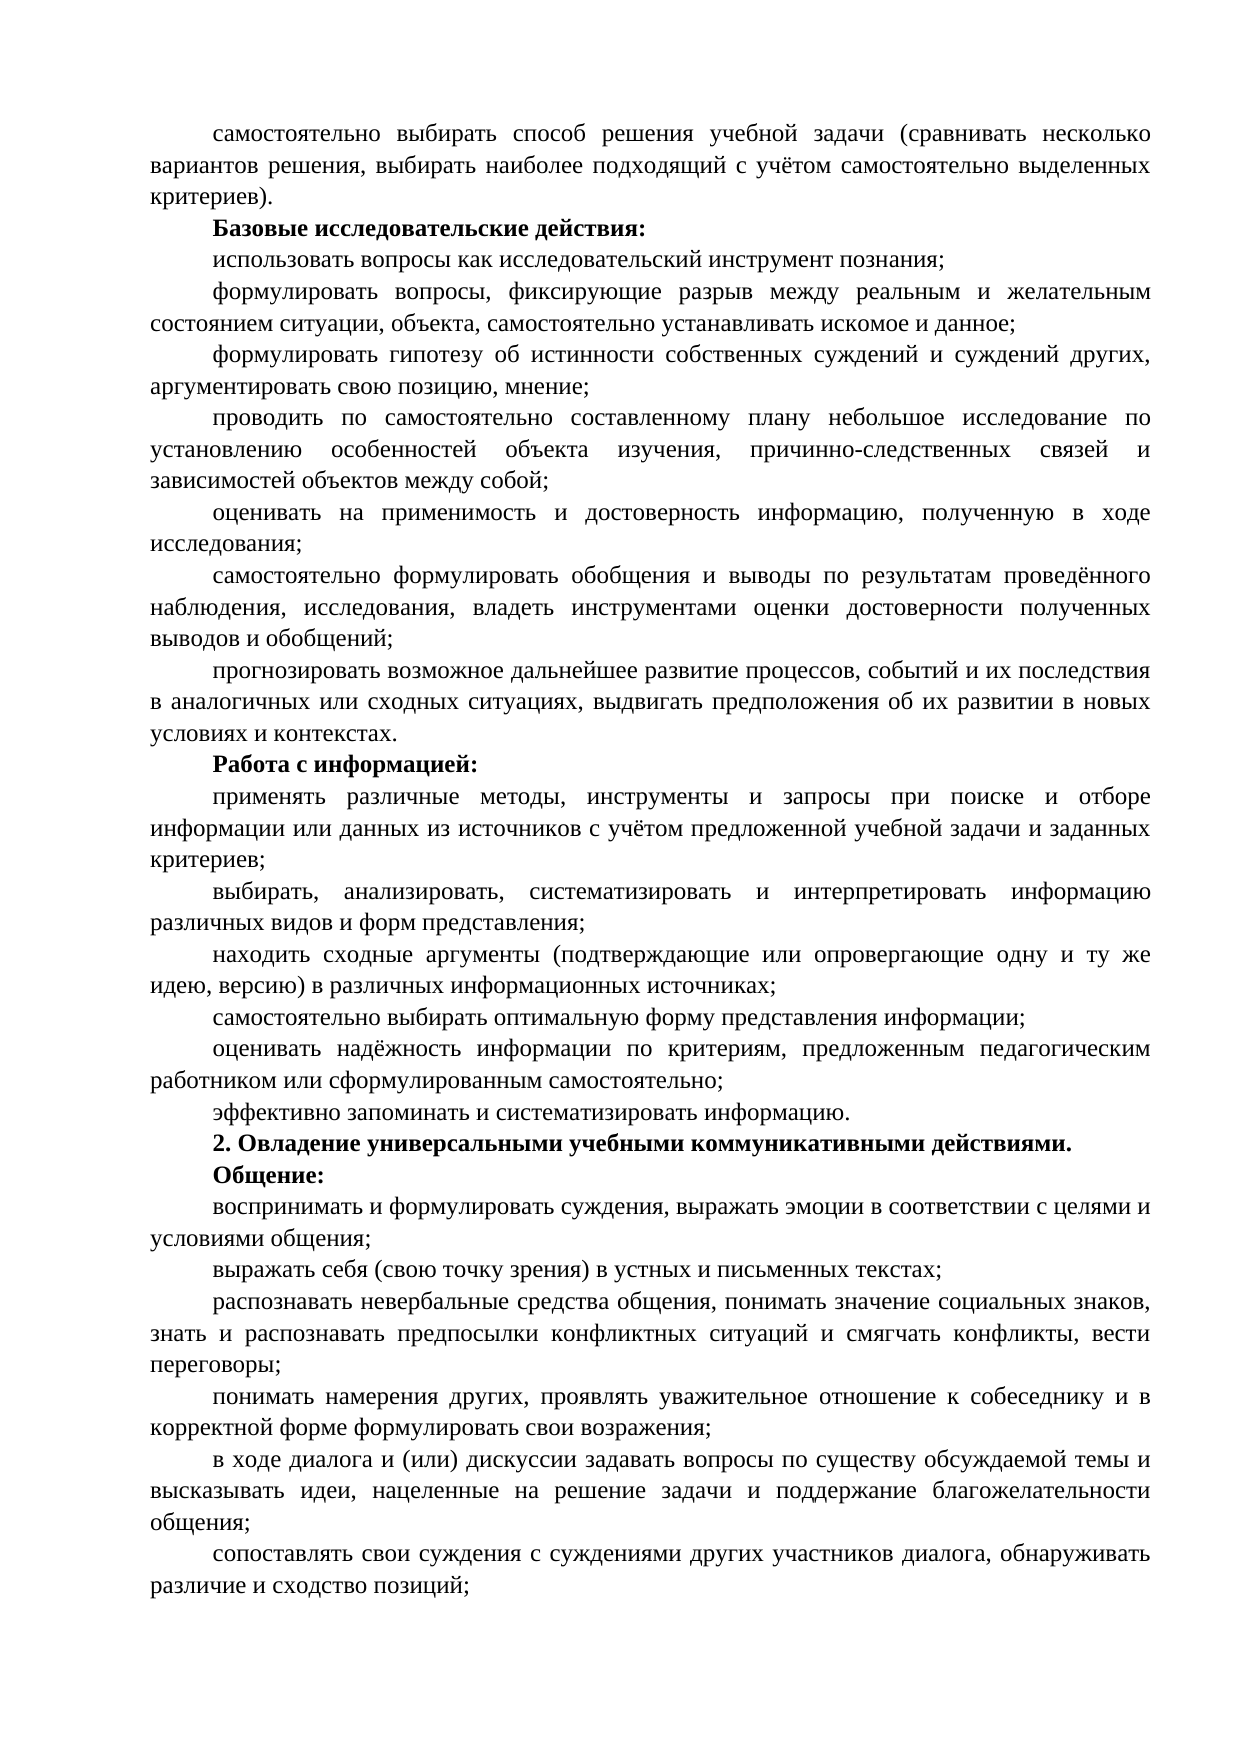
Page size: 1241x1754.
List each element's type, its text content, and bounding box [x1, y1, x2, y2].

text самостоятельно формулировать обобщения и выводы по результатам проведённого наблюдения, исследования, владеть инструментами оценки достоверности полученных выводов и обобщений; [150, 560, 1152, 652]
text использовать вопросы как исследовательский инструмент познания; [150, 244, 1152, 273]
text оценивать надёжность информации по критериям, предложенным педагогическим работником или сформулированным самостоятельно; [150, 1033, 1152, 1094]
text сопоставлять свои суждения с суждениями других участников диалога, обнаруживать различие и сходство позиций; [150, 1538, 1152, 1599]
text прогнозировать возможное дальнейшее развитие процессов, событий и их последствия в аналогичных или сходных ситуациях, выдвигать предположения об их развитии в новых условиях и контекстах. [150, 655, 1152, 747]
text выбирать, анализировать, систематизировать и интерпретировать информацию различных видов и форм представления; [150, 876, 1152, 936]
text формулировать гипотезу об истинности собственных суждений и суждений других, аргументировать свою позицию, мнение; [150, 339, 1152, 399]
text проводить по самостоятельно составленному плану небольшое исследование по установлению особенностей объекта изучения, причинно-следственных связей и зависимостей объектов между собой; [150, 402, 1152, 494]
text формулировать вопросы, фиксирующие разрыв между реальным и желательным состоянием ситуации, объекта, самостоятельно устанавливать искомое и данное; [150, 276, 1152, 336]
text Работа с информацией: [150, 749, 1152, 778]
text в ходе диалога и (или) дискуссии задавать вопросы по существу обсуждаемой темы и высказывать идеи, нацеленные на решение задачи и поддержание благожелательности общения; [150, 1444, 1152, 1536]
text Общение: [150, 1160, 1152, 1188]
text эффективно запоминать и систематизировать информацию. [150, 1097, 1152, 1125]
text оценивать на применимость и достоверность информацию, полученную в ходе исследования; [150, 497, 1152, 557]
text распознавать невербальные средства общения, понимать значение социальных знаков, знать и распознавать предпосылки конфликтных ситуаций и смягчать конфликты, вести переговоры; [150, 1286, 1152, 1378]
text воспринимать и формулировать суждения, выражать эмоции в соответствии с целями и условиями общения; [150, 1191, 1152, 1252]
text находить сходные аргументы (подтверждающие или опровергающие одну и ту же идею, версию) в различных информационных источниках; [150, 939, 1152, 999]
text самостоятельно выбирать оптимальную форму представления информации; [150, 1002, 1152, 1031]
text самостоятельно выбирать способ решения учебной задачи (сравнивать несколько вариантов решения, выбирать наиболее подходящий с учётом самостоятельно выделенных критериев). [150, 118, 1152, 210]
text понимать намерения других, проявлять уважительное отношение к собеседнику и в корректной форме формулировать свои возражения; [150, 1381, 1152, 1441]
text выражать себя (свою точку зрения) в устных и письменных текстах; [150, 1254, 1152, 1283]
text 2. Овладение универсальными учебными коммуникативными действиями. [150, 1128, 1152, 1157]
text Базовые исследовательские действия: [150, 213, 1152, 242]
text применять различные методы, инструменты и запросы при поиске и отборе информации или данных из источников с учётом предложенной учебной задачи и заданных критериев; [150, 781, 1152, 873]
